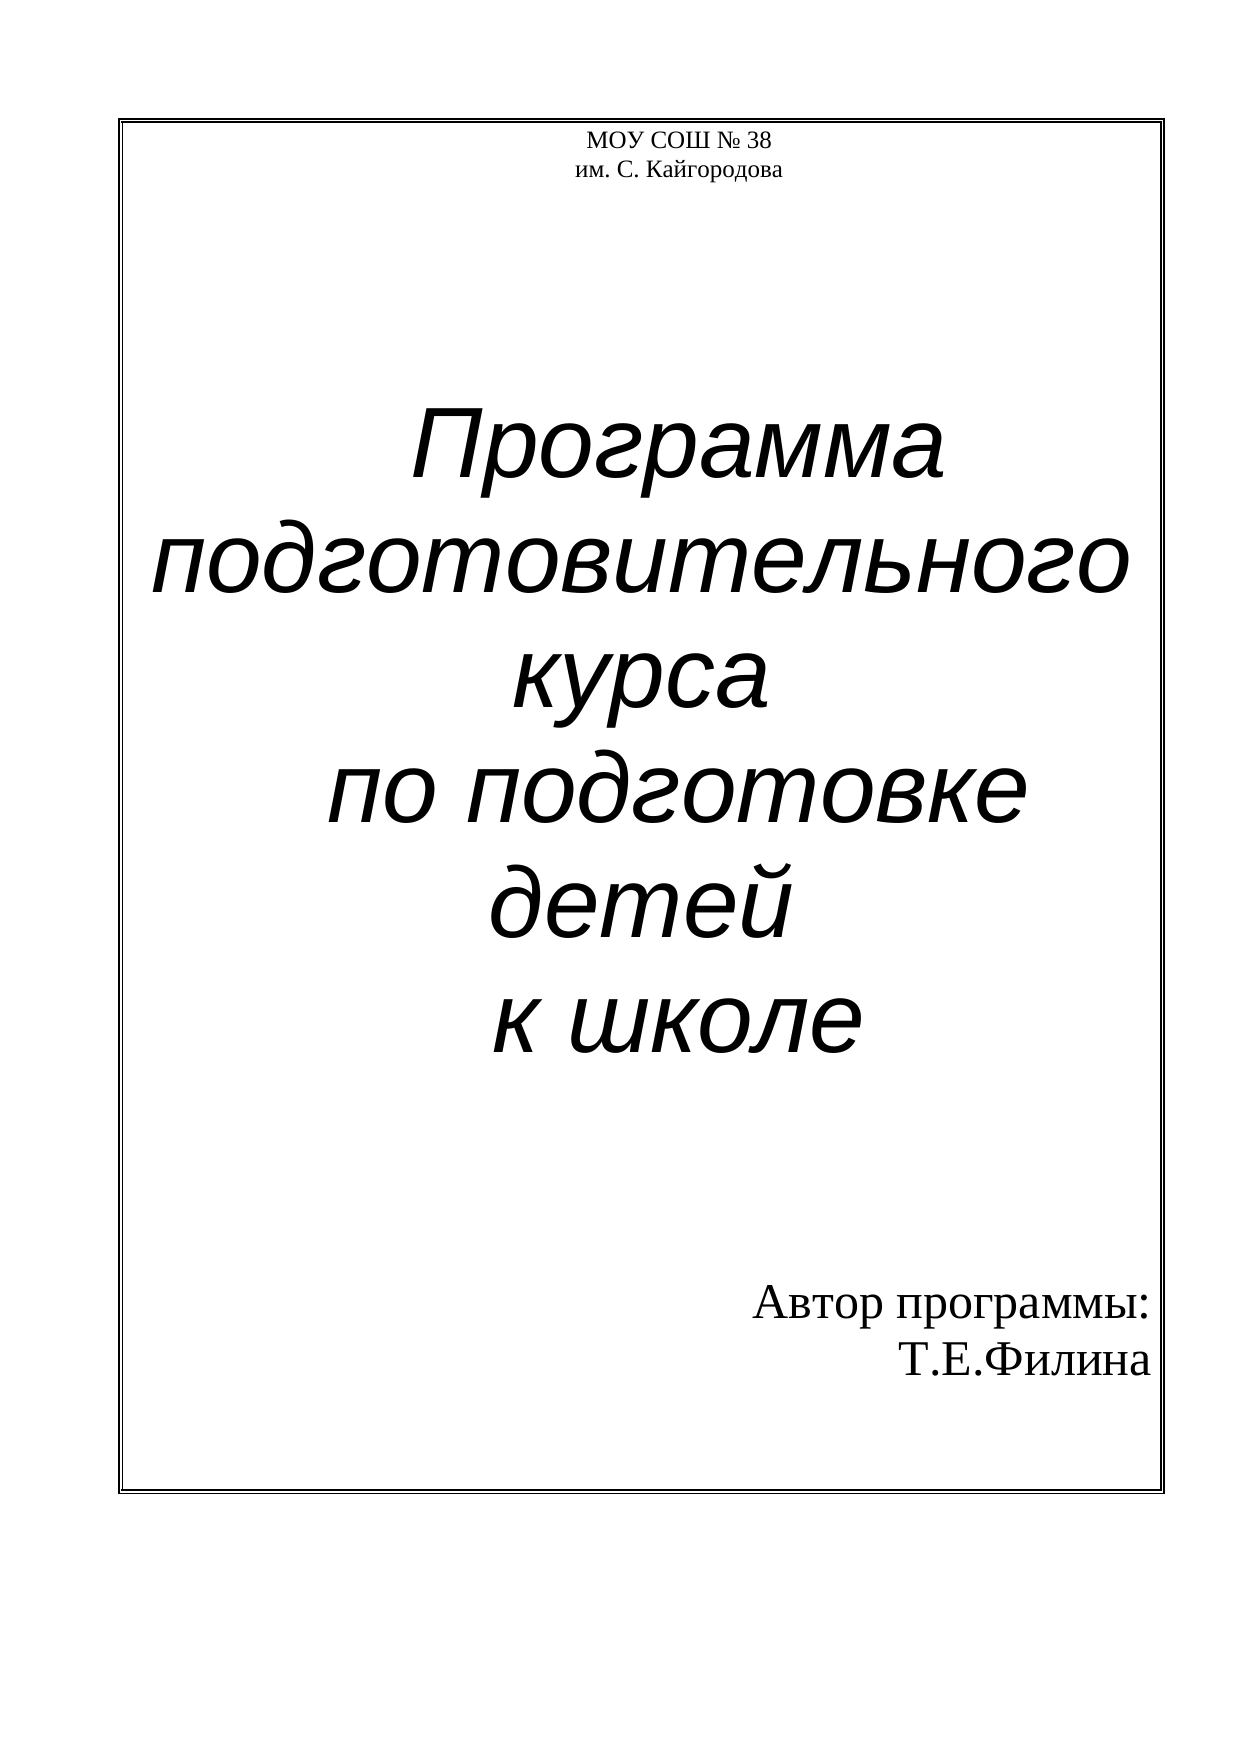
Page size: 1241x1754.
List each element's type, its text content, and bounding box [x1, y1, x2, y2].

text по подготовке детей [131, 729, 1152, 959]
text Программа [131, 384, 1152, 499]
text им. С. Кайгородова [131, 154, 1152, 182]
text Автор программы: [131, 1272, 1152, 1329]
text подготовительного курса [131, 499, 1152, 729]
text Т.Е.Филина [131, 1329, 1152, 1387]
text МОУ СОШ № 38 [123, 123, 1160, 154]
text к школе [131, 959, 1152, 1074]
